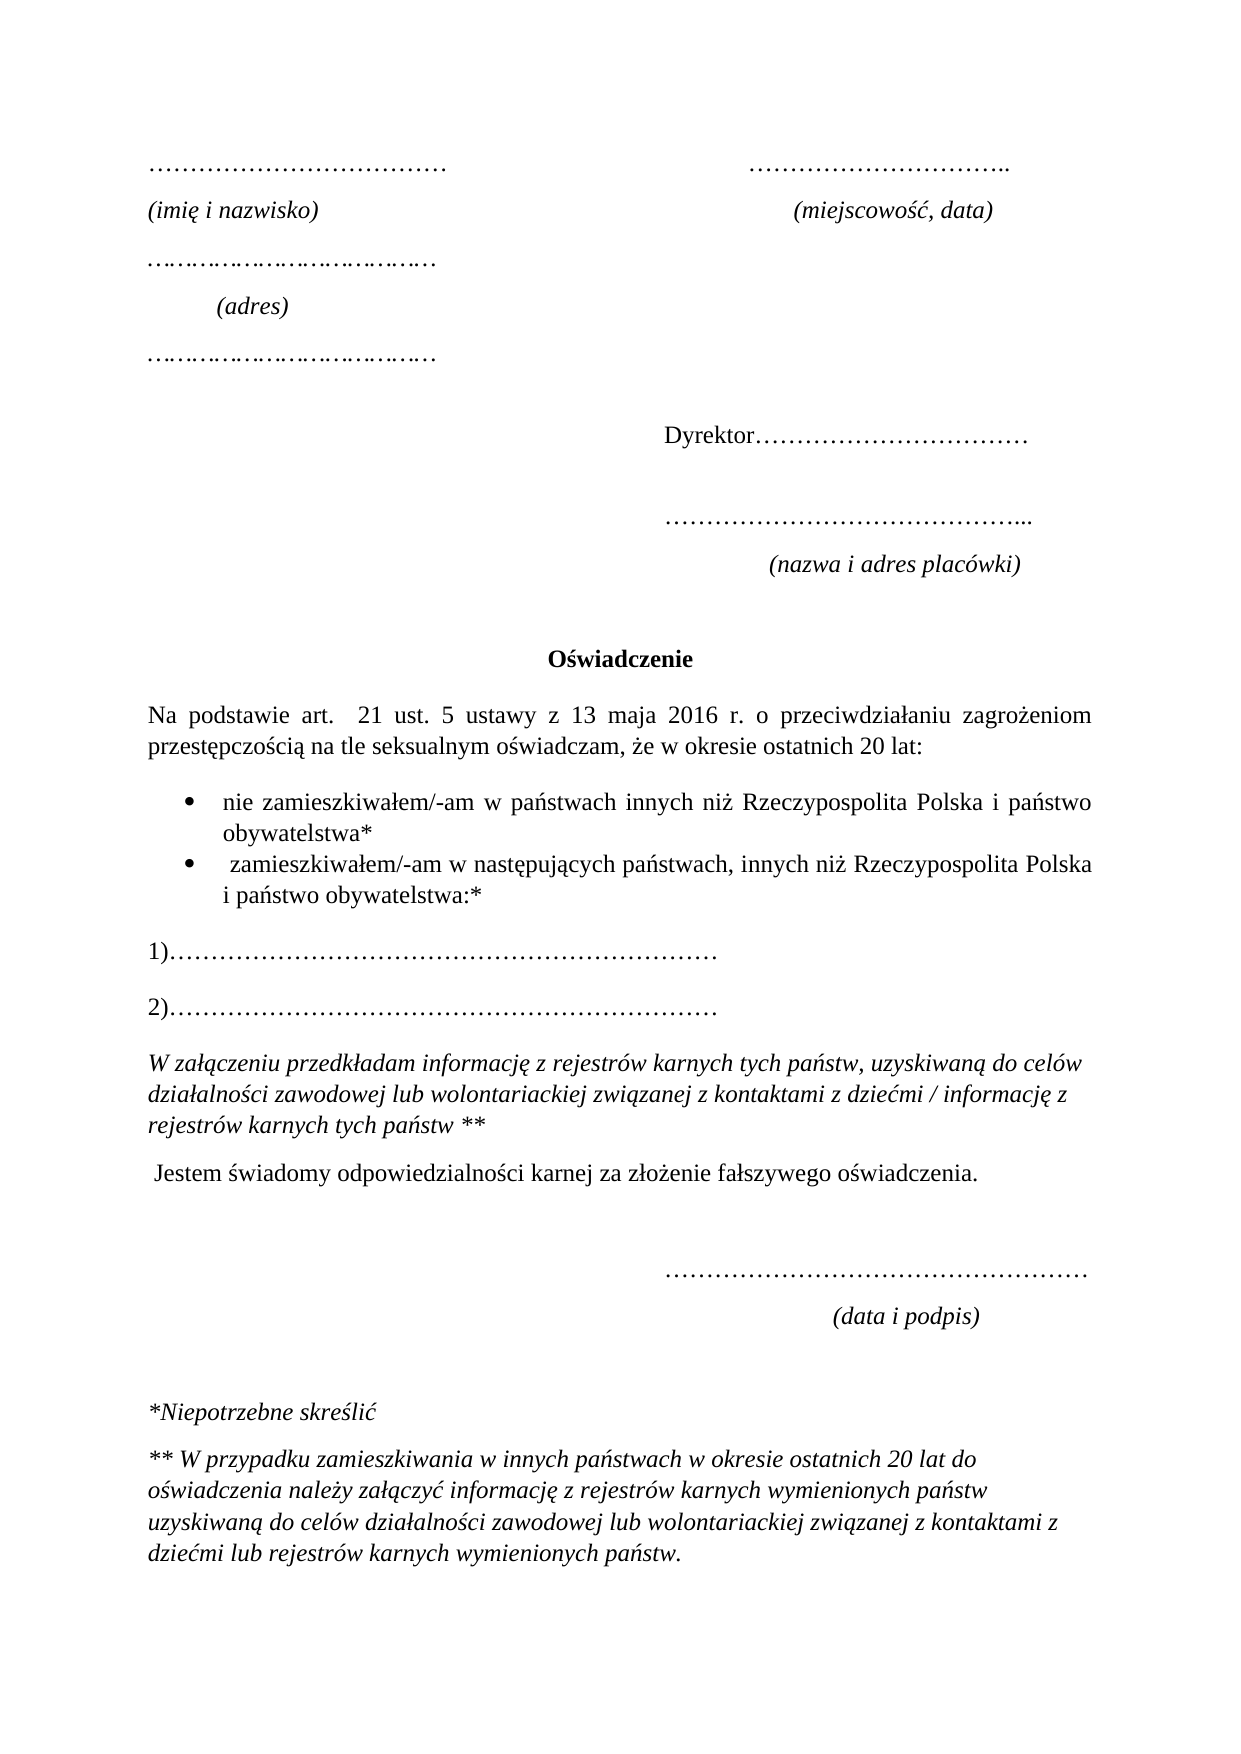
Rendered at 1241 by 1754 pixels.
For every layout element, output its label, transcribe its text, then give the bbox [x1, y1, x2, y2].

text 2)………………………………………………………… [148, 992, 1093, 1021]
text Oświadczenie [148, 644, 1093, 673]
text Dyrektor…………………………… [664, 386, 1093, 448]
text ………………………………… [148, 338, 1093, 367]
text (adres) [148, 291, 1093, 319]
text …………………………………………… [148, 1254, 1093, 1282]
text W załączeniu przedkładam informację z rejestrów karnych tych państw, uzyskiwaną do celów działalności zawodowej lub wolontariackiej związanej z kontaktami z dziećmi / informację z rejestrów karnych tych państw ** [148, 1048, 1093, 1139]
text ** W przypadku zamieszkiwania w innych państwach w okresie ostatnich 20 lat do oświadczenia należy załączyć informację z rejestrów karnych wymienionych państw uzyskiwaną do celów działalności zawodowej lub wolontariackiej związanej z kontaktami z dziećmi lub rejestrów karnych wymienionych państw. [148, 1444, 1093, 1566]
text Jestem świadomy odpowiedzialności karnej za złożenie fałszywego oświadczenia. [148, 1158, 1093, 1187]
text 1)………………………………………………………… [148, 936, 1093, 965]
text ………………………………… [148, 243, 1093, 272]
text *Niepotrzebne skreślić [148, 1397, 1093, 1426]
text Na podstawie art. 21 ust. 5 ustawy z 13 maja 2016 r. o przeciwdziałaniu zagrożeniom przestępczością na tle seksualnym oświadczam, że w okresie ostatnich 20 lat: [148, 700, 1093, 760]
text (imię i nazwisko) (miejscowość, data) [148, 195, 1093, 224]
text ……………………………………... [664, 467, 1093, 530]
text (nazwa i adres placówki) [369, 549, 1093, 577]
text (data i podpis) [148, 1301, 1093, 1330]
list nie zamieszkiwałem/-am w państwach innych niż Rzeczypospolita Polska i państwo obywatelstwa* [185, 787, 1093, 847]
text ……………………………… ………………………….. [148, 148, 1093, 176]
list zamieszkiwałem/-am w następujących państwach, innych niż Rzeczypospolita Polska i państwo obywatelstwa:* [185, 849, 1093, 909]
